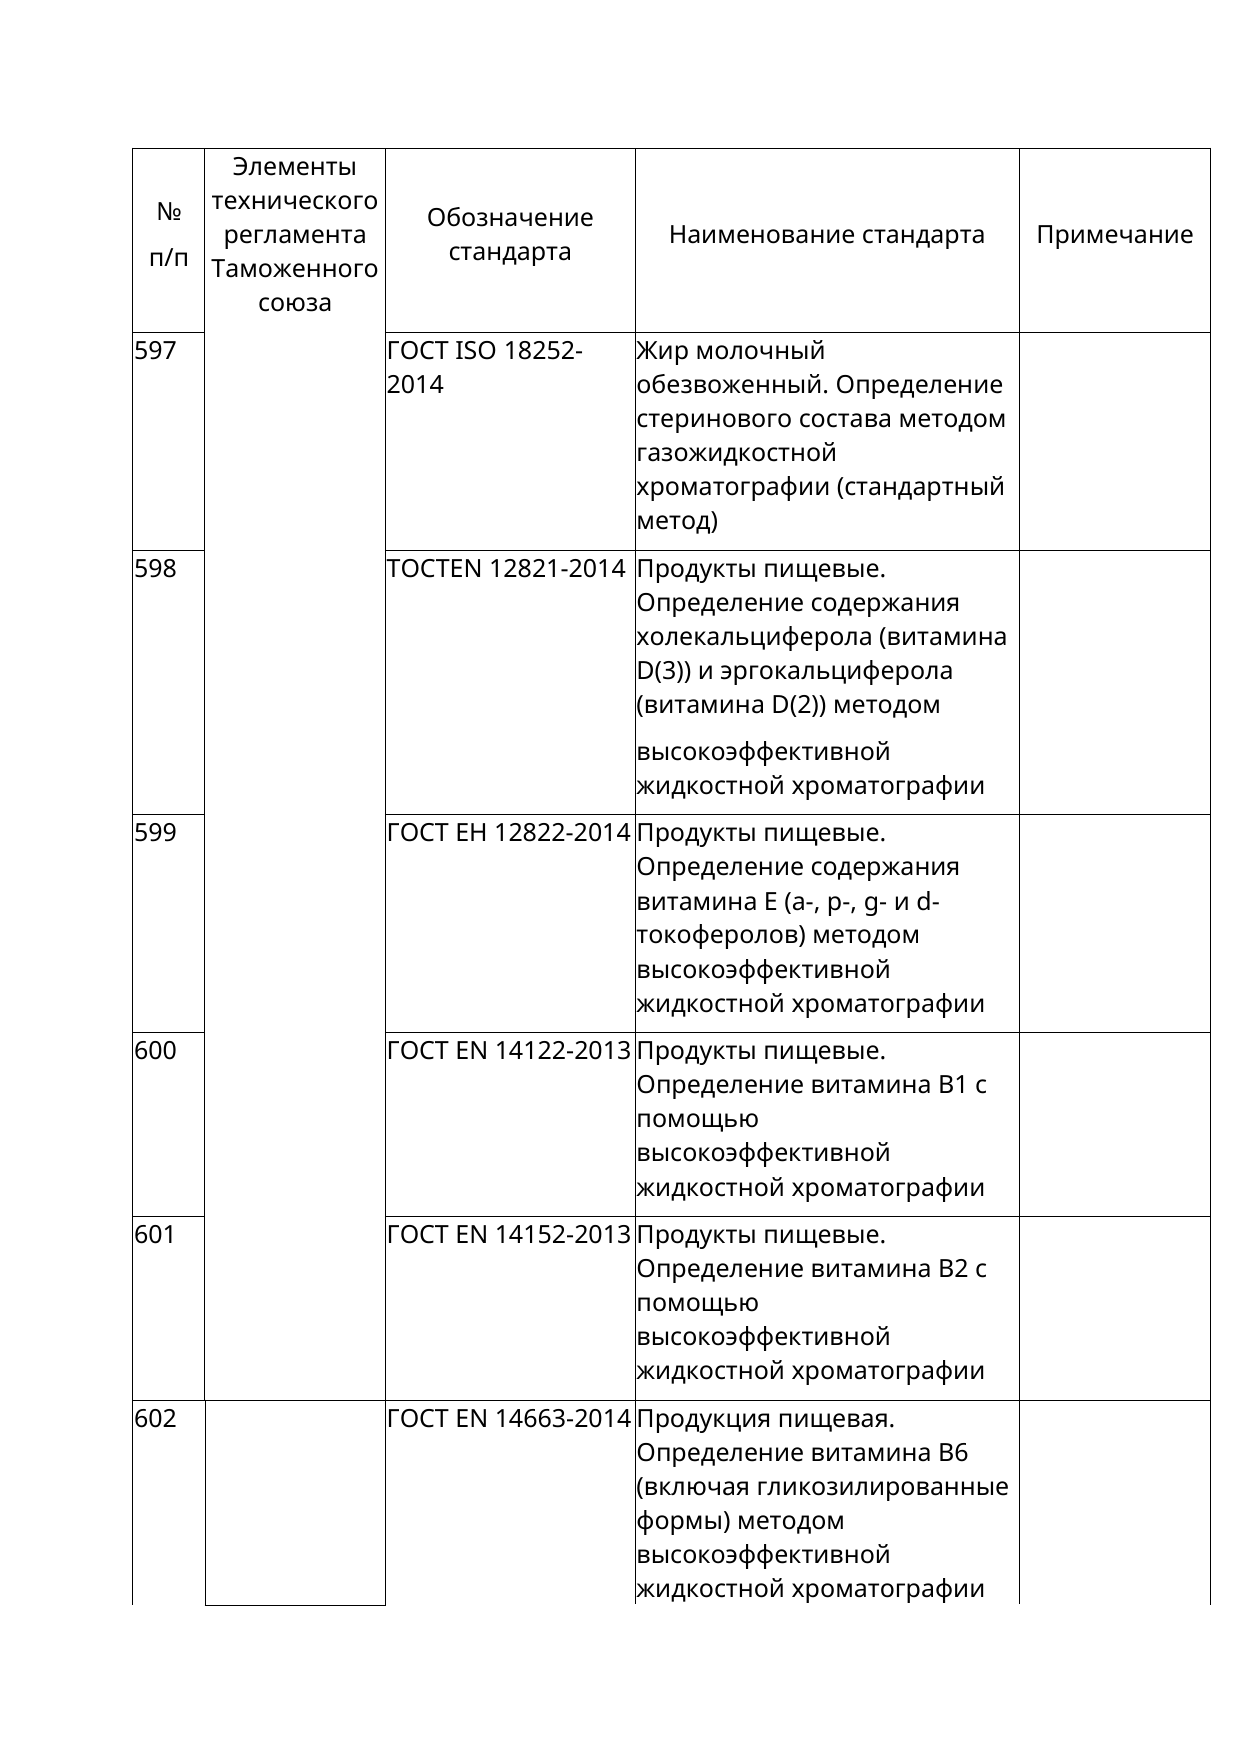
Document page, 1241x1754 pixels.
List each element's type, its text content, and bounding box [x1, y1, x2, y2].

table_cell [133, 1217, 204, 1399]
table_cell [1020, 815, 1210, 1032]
table_header Обозначение стандарта [386, 149, 635, 332]
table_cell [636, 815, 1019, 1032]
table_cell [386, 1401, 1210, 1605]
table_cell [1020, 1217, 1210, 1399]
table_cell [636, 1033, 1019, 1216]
table_header Наименование стандарта [636, 149, 1019, 332]
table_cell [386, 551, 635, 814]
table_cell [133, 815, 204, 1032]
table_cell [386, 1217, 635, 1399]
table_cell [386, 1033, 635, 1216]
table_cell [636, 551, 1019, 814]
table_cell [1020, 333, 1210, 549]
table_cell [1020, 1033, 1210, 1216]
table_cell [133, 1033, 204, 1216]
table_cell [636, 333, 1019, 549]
table_header Примечание [1020, 149, 1210, 332]
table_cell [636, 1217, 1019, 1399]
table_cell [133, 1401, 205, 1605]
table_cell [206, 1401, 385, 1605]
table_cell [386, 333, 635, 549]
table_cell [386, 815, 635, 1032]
table_header № п/п [133, 149, 204, 332]
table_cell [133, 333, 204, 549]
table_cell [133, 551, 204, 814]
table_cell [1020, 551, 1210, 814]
table_header Элементы технического регламента Таможенного союза [205, 149, 385, 332]
